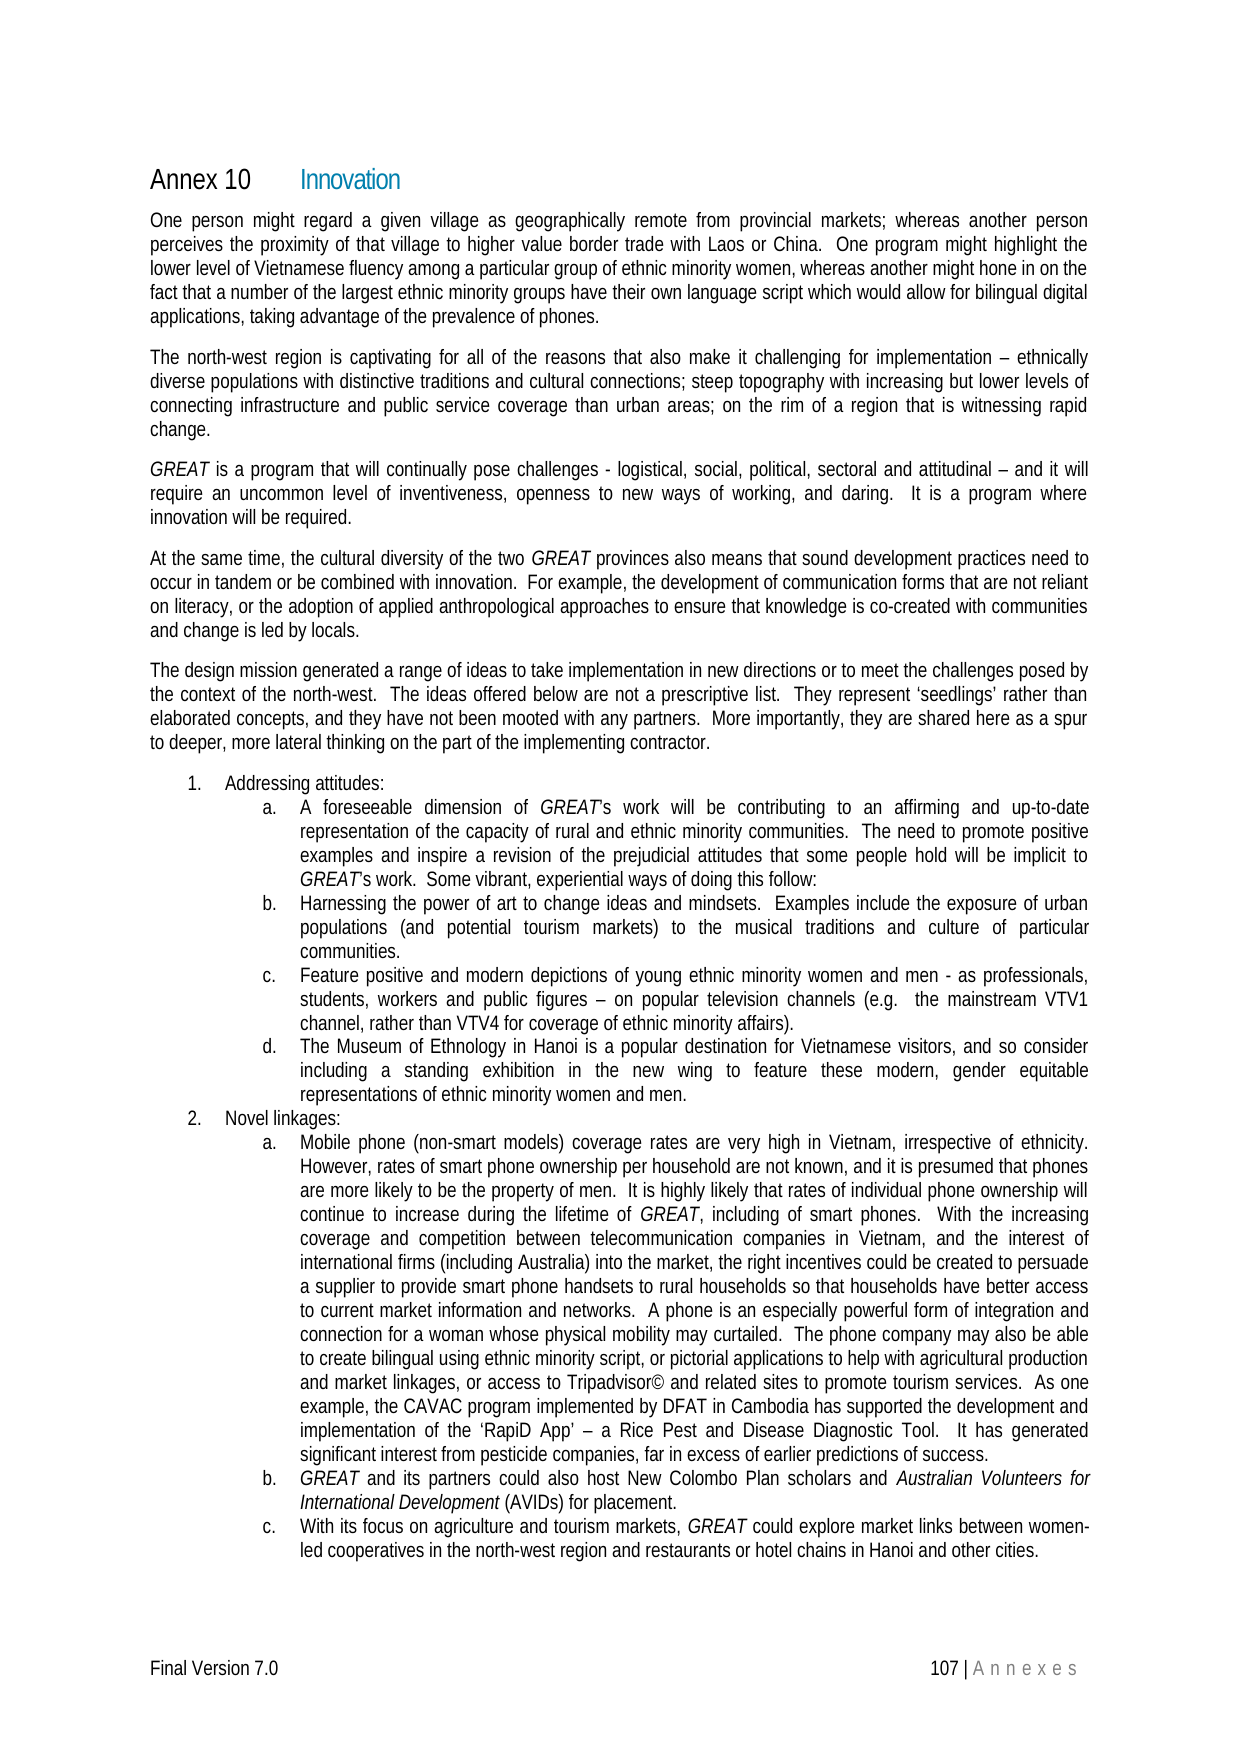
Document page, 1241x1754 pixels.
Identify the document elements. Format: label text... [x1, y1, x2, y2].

text At the same time, the cultural diversity of the two GREAT provinces also means that sound development practices need to occur in tandem or be combined with innovation. For example, the development of communication forms that are not reliant on literacy, or the adoption of applied anthropological approaches to ensure that knowledge is co-created with communities and change is led by locals. [150, 546, 1090, 642]
list Mobile phone (non-smart models) coverage rates are very high in Vietnam, irrespective of ethnicity. However, rates of smart phone ownership per household are not known, and it is presumed that phones are more likely to be the property of men. It is highly likely that rates of individual phone ownership will continue to increase during the lifetime of GREAT, including of smart phones. With the increasing coverage and competition between telecommunication companies in Vietnam, and the interest of international firms (including Australia) into the market, the right incentives could be created to persuade a supplier to provide smart phone handsets to rural households so that households have better access to current market information and networks. A phone is an especially powerful form of integration and connection for a woman whose physical mobility may curtailed. The phone company may also be able to create bilingual using ethnic minority script, or pictorial applications to help with agricultural production and market linkages, or access to Tripadvisor© and related sites to promote tourism services. As one example, the CAVAC program implemented by DFAT in Cambodia has supported the development and implementation of the ‘RapiD App’ – a Rice Pest and Disease Diagnostic Tool. It has generated significant interest from pesticide companies, far in excess of earlier predictions of success. [262, 1130, 1090, 1466]
list With its focus on agriculture and tourism markets, GREAT could explore market links between women-led cooperatives in the north-west region and restaurants or hotel chains in Hanoi and other cities. [262, 1514, 1090, 1562]
text The north-west region is captivating for all of the reasons that also make it challenging for implementation – ethnically diverse populations with distinctive traditions and cultural connections; steep topography with increasing but lower levels of connecting infrastructure and public service coverage than urban areas; on the rim of a region that is witnessing rapid change. [150, 345, 1090, 441]
subtitle Innovation [150, 162, 1090, 196]
list Novel linkages: [187, 1106, 1090, 1130]
list Harnessing the power of art to change ideas and mindsets. Examples include the exposure of urban populations (and potential tourism markets) to the musical traditions and culture of particular communities. [262, 891, 1090, 963]
list Addressing attitudes: [187, 771, 1090, 795]
list A foreseeable dimension of GREAT’s work will be contributing to an affirming and up-to-date representation of the capacity of rural and ethnic minority communities. The need to promote positive examples and inspire a revision of the prejudicial attitudes that some people hold will be implicit to GREAT’s work. Some vibrant, experiential ways of doing this follow: [262, 795, 1090, 891]
list Feature positive and modern depictions of young ethnic minority women and men - as professionals, students, workers and public figures – on popular television channels (e.g. the mainstream VTV1 channel, rather than VTV4 for coverage of ethnic minority affairs). [262, 963, 1090, 1034]
list The Museum of Ethnology in Hanoi is a popular destination for Vietnamese visitors, and so consider including a standing exhibition in the new wing to feature these modern, gender equitable representations of ethnic minority women and men. [262, 1034, 1090, 1106]
text GREAT is a program that will continually pose challenges - logistical, social, political, sectoral and attitudinal – and it will require an uncommon level of inventiveness, openness to new ways of working, and daring. It is a program where innovation will be required. [150, 457, 1090, 529]
text The design mission generated a range of ideas to take implementation in new directions or to meet the challenges posed by the context of the north-west. The ideas offered below are not a prescriptive list. They represent ‘seedlings’ rather than elaborated concepts, and they have not been mooted with any partners. More importantly, they are shared here as a spur to deeper, more lateral thinking on the part of the implementing contractor. [150, 658, 1090, 754]
list GREAT and its partners could also host New Colombo Plan scholars and Australian Volunteers for International Development (AVIDs) for placement. [262, 1466, 1090, 1514]
text One person might regard a given village as geographically remote from provincial markets; whereas another person perceives the proximity of that village to higher value border trade with Laos or China. One program might highlight the lower level of Vietnamese fluency among a particular group of ethnic minority women, whereas another might hone in on the fact that a number of the largest ethnic minority groups have their own language script which would allow for bilingual digital applications, taking advantage of the prevalence of phones. [150, 208, 1090, 328]
